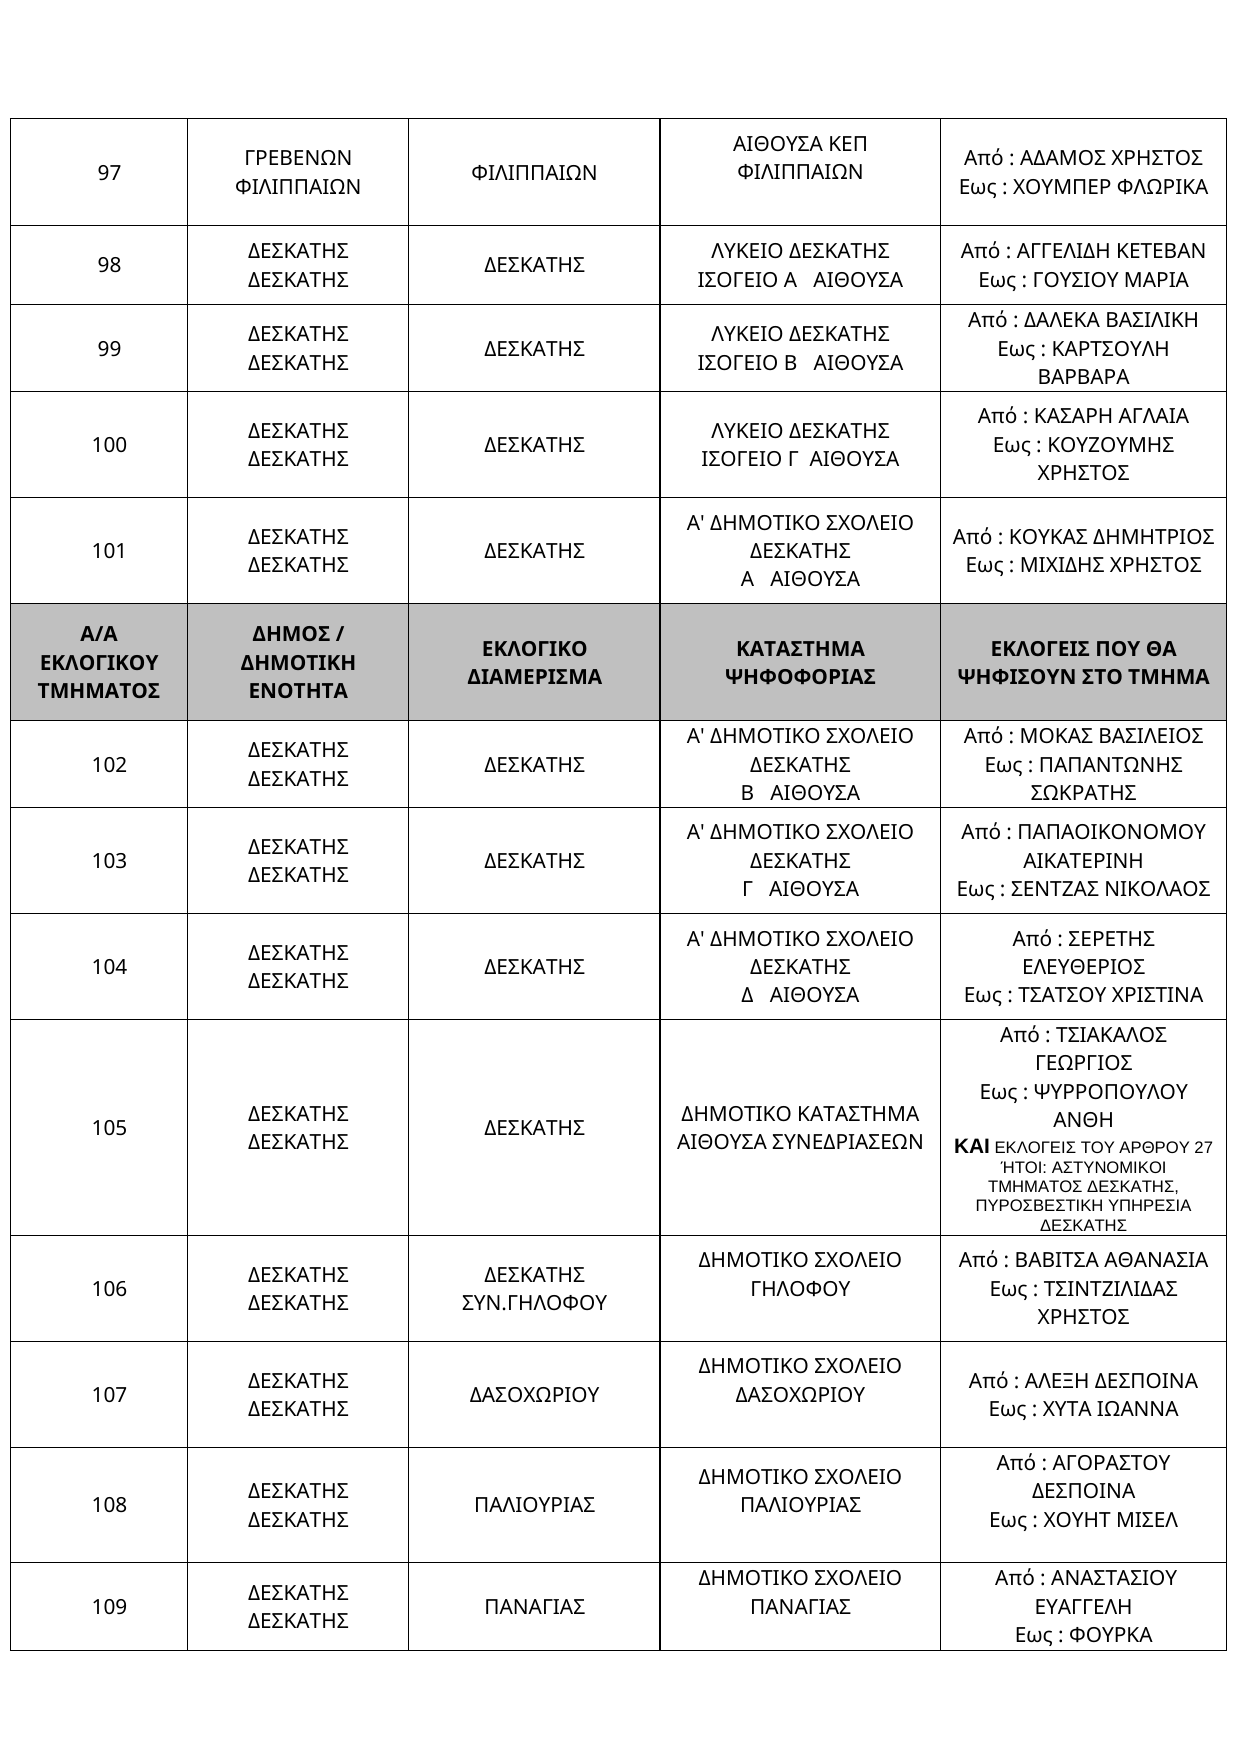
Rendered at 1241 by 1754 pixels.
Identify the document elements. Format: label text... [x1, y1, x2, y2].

table_cell 108 [11, 1448, 187, 1562]
table_cell ΔΕΣΚΑΤΗΣ ΔΕΣΚΑΤΗΣ [188, 1342, 408, 1447]
table_cell Από : ΤΣΙΑΚΑΛΟΣ ΓΕΩΡΓΙΟΣ Εως : ΨΥΡΡΟΠΟΥΛΟΥ ΑΝΘΗ ΚΑΙ ΕΚΛΟΓΕΙΣ ΤΟΥ ΑΡΘΡΟΥ 27 ΉΤΟΙ: ΑΣΤΥΝΟΜΙΚΟΙ ΤΜΗΜΑΤΟΣ ΔΕΣΚΑΤΗΣ, ΠΥΡΟΣΒΕΣΤΙΚΗ ΥΠΗΡΕΣΙΑ ΔΕΣΚΑΤΗΣ [941, 1020, 1226, 1234]
table_cell ΕΚΛΟΓΙΚΟ ΔΙΑΜΕΡΙΣΜΑ [409, 604, 659, 720]
table_cell Από : ΔΑΛΕΚΑ ΒΑΣΙΛΙΚΗ Εως : ΚΑΡΤΣΟΥΛΗ ΒΑΡΒΑΡΑ [941, 305, 1226, 391]
table_cell 104 [11, 914, 187, 1019]
table_cell Από : ΑΓΟΡΑΣΤΟΥ ΔΕΣΠΟΙΝΑ Εως : ΧΟΥΗΤ ΜΙΣΕΛ [941, 1448, 1226, 1562]
table_cell ΔΕΣΚΑΤΗΣ [409, 226, 659, 304]
table_cell ΔΕΣΚΑΤΗΣ ΔΕΣΚΑΤΗΣ [188, 1563, 408, 1649]
table_cell ΔΕΣΚΑΤΗΣ ΣΥΝ.ΓΗΛΟΦΟΥ [409, 1236, 659, 1341]
table_cell ΦΙΛΙΠΠΑΙΩΝ [409, 119, 659, 224]
table_cell ΠΑΛΙΟΥΡΙΑΣ [409, 1448, 659, 1562]
table_cell Α' ΔΗΜΟΤΙΚΟ ΣΧΟΛΕΙΟ ΔΕΣΚΑΤΗΣ Α ΑΙΘΟΥΣΑ [661, 498, 940, 603]
table_cell Α' ΔΗΜΟΤΙΚΟ ΣΧΟΛΕΙΟ ΔΕΣΚΑΤΗΣ Δ ΑΙΘΟΥΣΑ [661, 914, 940, 1019]
table_cell 102 [11, 721, 187, 807]
table_cell 100 [11, 392, 187, 497]
table_cell ΔΗΜΟΤΙΚΟ ΣΧΟΛΕΙΟ ΓΗΛΟΦΟΥ [661, 1236, 940, 1341]
table_cell ΔΑΣΟΧΩΡΙΟΥ [409, 1342, 659, 1447]
table_cell ΔΕΣΚΑΤΗΣ ΔΕΣΚΑΤΗΣ [188, 1020, 408, 1234]
table_cell ΔΕΣΚΑΤΗΣ ΔΕΣΚΑΤΗΣ [188, 392, 408, 497]
table_cell ΔΕΣΚΑΤΗΣ ΔΕΣΚΑΤΗΣ [188, 498, 408, 603]
table_cell ΔΕΣΚΑΤΗΣ ΔΕΣΚΑΤΗΣ [188, 305, 408, 391]
table_cell ΔΕΣΚΑΤΗΣ [409, 721, 659, 807]
table_cell Από : ΠΑΠΑΟΙΚΟΝΟΜΟΥ ΑΙΚΑΤΕΡΙΝΗ Εως : ΣΕΝΤΖΑΣ ΝΙΚΟΛΑΟΣ [941, 808, 1226, 913]
table_cell ΔΗΜΟΣ / ΔΗΜΟΤΙΚΗ ΕΝΟΤΗΤΑ [188, 604, 408, 720]
table_cell ΛΥΚΕΙΟ ΔΕΣΚΑΤΗΣ ΙΣΟΓΕΙΟ Γ ΑΙΘΟΥΣΑ [661, 392, 940, 497]
table_cell Α' ΔΗΜΟΤΙΚΟ ΣΧΟΛΕΙΟ ΔΕΣΚΑΤΗΣ Β ΑΙΘΟΥΣΑ [661, 721, 940, 807]
table_cell ΚΑΤΑΣΤΗΜΑ ΨΗΦΟΦΟΡΙΑΣ [661, 604, 940, 720]
table_cell 103 [11, 808, 187, 913]
table_cell Από : ΑΛΕΞΗ ΔΕΣΠΟΙΝΑ Εως : ΧΥΤΑ ΙΩΑΝΝΑ [941, 1342, 1226, 1447]
table_cell 106 [11, 1236, 187, 1341]
table_cell ΔΕΣΚΑΤΗΣ [409, 498, 659, 603]
table_cell ΔΗΜΟΤΙΚΟ ΚΑΤΑΣΤΗΜΑ ΑΙΘΟΥΣΑ ΣΥΝΕΔΡΙΑΣΕΩΝ [661, 1020, 940, 1234]
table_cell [661, 1563, 940, 1649]
table_cell ΔΕΣΚΑΤΗΣ ΔΕΣΚΑΤΗΣ [188, 721, 408, 807]
table_cell Από : ΒΑΒΙΤΣΑ ΑΘΑΝΑΣΙΑ Εως : ΤΣΙΝΤΖΙΛΙΔΑΣ ΧΡΗΣΤΟΣ [941, 1236, 1226, 1341]
table_cell ΔΕΣΚΑΤΗΣ [409, 1020, 659, 1234]
table_cell ΛΥΚΕΙΟ ΔΕΣΚΑΤΗΣ ΙΣΟΓΕΙΟ Α ΑΙΘΟΥΣΑ [661, 226, 940, 304]
table_cell 97 [11, 119, 187, 224]
table_cell Α' ΔΗΜΟΤΙΚΟ ΣΧΟΛΕΙΟ ΔΕΣΚΑΤΗΣ Γ ΑΙΘΟΥΣΑ [661, 808, 940, 913]
table_cell Από : ΚΑΣΑΡΗ ΑΓΛΑΙΑ Εως : ΚΟΥΖΟΥΜΗΣ ΧΡΗΣΤΟΣ [941, 392, 1226, 497]
table_cell ΔΕΣΚΑΤΗΣ [409, 392, 659, 497]
table_cell Από : ΜΟΚΑΣ ΒΑΣΙΛΕΙΟΣ Εως : ΠΑΠΑΝΤΩΝΗΣ ΣΩΚΡΑΤΗΣ [941, 721, 1226, 807]
table_cell ΔΕΣΚΑΤΗΣ ΔΕΣΚΑΤΗΣ [188, 914, 408, 1019]
table_cell Από : ΑΓΓΕΛΙΔΗ ΚΕΤΕΒΑΝ Εως : ΓΟΥΣΙΟΥ ΜΑΡΙΑ [941, 226, 1226, 304]
table_cell ΛΥΚΕΙΟ ΔΕΣΚΑΤΗΣ ΙΣΟΓΕΙΟ Β ΑΙΘΟΥΣΑ [661, 305, 940, 391]
table_cell 99 [11, 305, 187, 391]
table_cell Α/Α ΕΚΛΟΓΙΚΟΥ ΤΜΗΜΑΤΟΣ [11, 604, 187, 720]
table_cell Από : ΚΟΥΚΑΣ ΔΗΜΗΤΡΙΟΣ Εως : ΜΙΧΙΔΗΣ ΧΡΗΣΤΟΣ [941, 498, 1226, 603]
table_cell ΔΕΣΚΑΤΗΣ [409, 914, 659, 1019]
table_cell ΔΕΣΚΑΤΗΣ ΔΕΣΚΑΤΗΣ [188, 808, 408, 913]
table_cell ΔΗΜΟΤΙΚΟ ΣΧΟΛΕΙΟ ΠΑΛΙΟΥΡΙΑΣ [661, 1448, 940, 1562]
table_cell ΕΚΛΟΓΕΙΣ ΠΟΥ ΘΑ ΨΗΦΙΣΟΥΝ ΣΤΟ ΤΜΗΜΑ [941, 604, 1226, 720]
table_cell 101 [11, 498, 187, 603]
table_cell 109 [11, 1563, 187, 1649]
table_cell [941, 1563, 1226, 1649]
table_cell 105 [11, 1020, 187, 1234]
table_cell ΔΕΣΚΑΤΗΣ [409, 808, 659, 913]
table_cell ΔΗΜΟΤΙΚΟ ΣΧΟΛΕΙΟ ΔΑΣΟΧΩΡΙΟΥ [661, 1342, 940, 1447]
table_cell 107 [11, 1342, 187, 1447]
table_cell 98 [11, 226, 187, 304]
table_cell Από : ΣΕΡΕΤΗΣ ΕΛΕΥΘΕΡΙΟΣ Εως : ΤΣΑΤΣΟΥ ΧΡΙΣΤΙΝΑ [941, 914, 1226, 1019]
table_cell Από : ΑΔΑΜΟΣ ΧΡΗΣΤΟΣ Εως : ΧΟΥΜΠΕΡ ΦΛΩΡΙΚΑ [941, 119, 1226, 224]
table_cell ΔΕΣΚΑΤΗΣ ΔΕΣΚΑΤΗΣ [188, 226, 408, 304]
table_cell ΠΑΝΑΓΙΑΣ [409, 1563, 659, 1649]
table_cell ΔΕΣΚΑΤΗΣ ΔΕΣΚΑΤΗΣ [188, 1448, 408, 1562]
table_cell ΔΕΣΚΑΤΗΣ ΔΕΣΚΑΤΗΣ [188, 1236, 408, 1341]
table_cell ΔΕΣΚΑΤΗΣ [409, 305, 659, 391]
table_cell ΑΙΘΟΥΣΑ ΚΕΠ ΦΙΛΙΠΠΑΙΩΝ [661, 119, 940, 224]
table_cell ΓΡΕΒΕΝΩΝ ΦΙΛΙΠΠΑΙΩΝ [188, 119, 408, 224]
